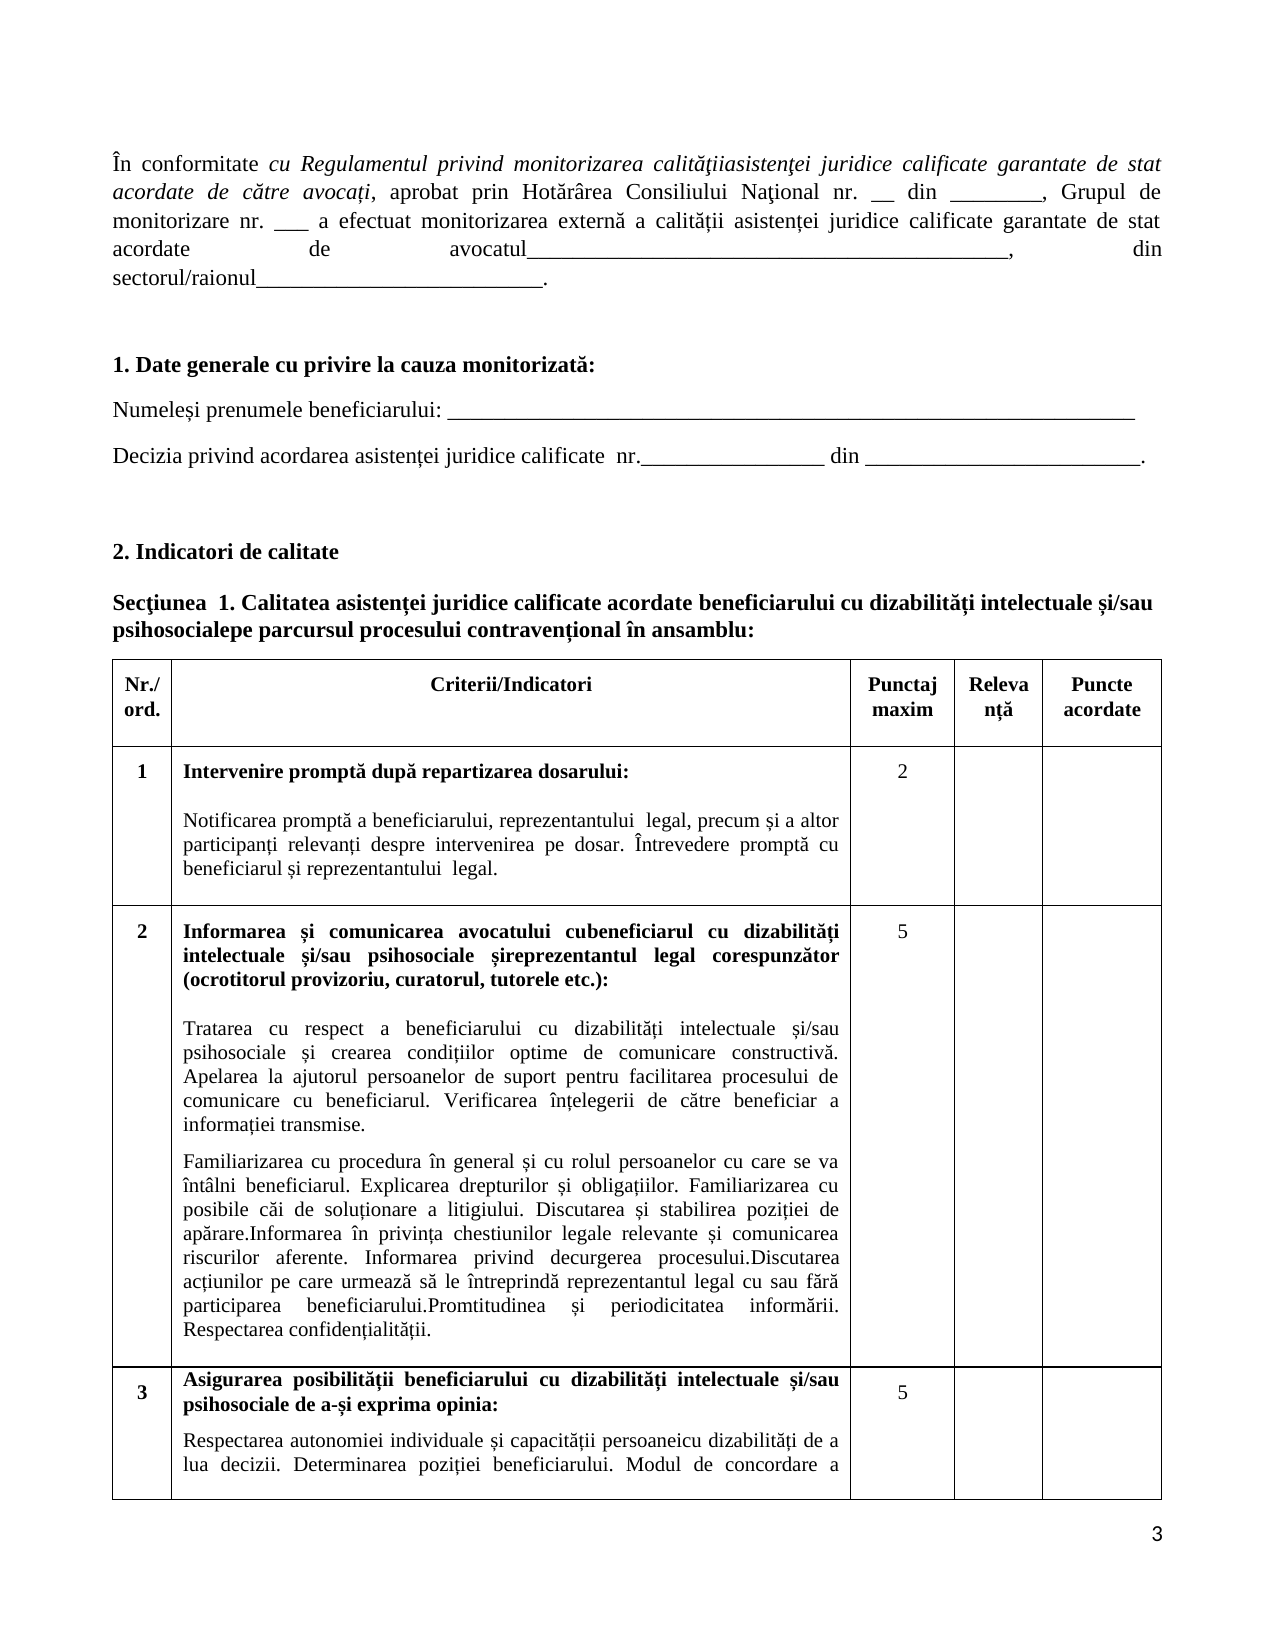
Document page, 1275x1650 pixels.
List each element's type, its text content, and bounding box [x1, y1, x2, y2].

table_cell 5 [851, 1368, 954, 1499]
table_cell 3 [113, 1368, 171, 1499]
table_cell 2 [851, 747, 954, 905]
table_cell 2 [113, 906, 171, 1366]
table_cell [955, 747, 1042, 905]
table_header Puncte acordate [1043, 660, 1161, 746]
table_cell Intervenire promptă după repartizarea dosarului: Notificarea promptă a beneficiarului, reprezentantului legal, precum și a altor participanți relevanți despre intervenirea pe dosar. Întrevedere promptă cu beneficiarul și reprezentantului legal. [172, 747, 850, 905]
text Secţiunea 1. Calitatea asistenței juridice calificate acordate beneficiarului cu dizabilități intelectuale și/sau psihosocialepe parcursul procesului contravențional în ansamblu: [112, 589, 1162, 642]
text 1. Date generale cu privire la cauza monitorizată: [112, 351, 1162, 378]
text Numeleși prenumele beneficiarului: ____________________________________________________________ [112, 397, 1162, 423]
table_cell Informarea și comunicarea avocatului cubeneficiarul cu dizabilități intelectuale și/sau psihosociale șireprezentantul legal corespunzător (ocrotitorul provizoriu, curatorul, tutorele etc.): Tratarea cu respect a beneficiarului cu dizabilități intelectuale și/sau psihosociale și crearea condițiilor optime de comunicare constructivă. Apelarea la ajutorul persoanelor de suport pentru facilitarea procesului de comunicare cu beneficiarul. Verificarea înțelegerii de către beneficiar a informației transmise. Familiarizarea cu procedura în general și cu rolul persoanelor cu care se va întâlni beneficiarul. Explicarea drepturilor și obligațiilor. Familiarizarea cu posibile căi de soluționare a litigiului. Discutarea și stabilirea poziției de apărare.Informarea în privința chestiunilor legale relevante și comunicarea riscurilor aferente. Informarea privind decurgerea procesului.Discutarea acțiunilor pe care urmează să le întreprindă reprezentantul legal cu sau fără participarea beneficiarului.Promtitudinea și periodicitatea informării. Respectarea confidențialității. [172, 906, 850, 1366]
table_header Punctaj maxim [851, 660, 954, 746]
table_cell 5 [851, 906, 954, 1366]
table_cell [955, 906, 1042, 1366]
table_cell [1043, 747, 1161, 905]
table_cell [1043, 1368, 1161, 1499]
text 2. Indicatori de calitate [112, 538, 1162, 564]
text În conformitate cu Regulamentul privind monitorizarea calităţiiasistenţei juridice calificate garantate de stat acordate de către avocați, aprobat prin Hotărârea Consiliului Naţional nr. __ din ________, Grupul de monitorizare nr. ___ a efectuat monitorizarea externă a calității asistenței juridice calificate garantate de stat acordate de avocatul__________________________________________, din sectorul/raionul_________________________. [112, 150, 1162, 290]
table_cell [955, 1368, 1042, 1499]
table_header Criterii/Indicatori [172, 660, 850, 746]
text Decizia privind acordarea asistenței juridice calificate nr.________________ din ________________________. [112, 442, 1162, 468]
table_cell [1043, 906, 1161, 1366]
table_header Nr./ord. [113, 660, 171, 746]
table_cell 1 [113, 747, 171, 905]
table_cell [172, 1368, 850, 1499]
table_header Relevanță [955, 660, 1042, 746]
